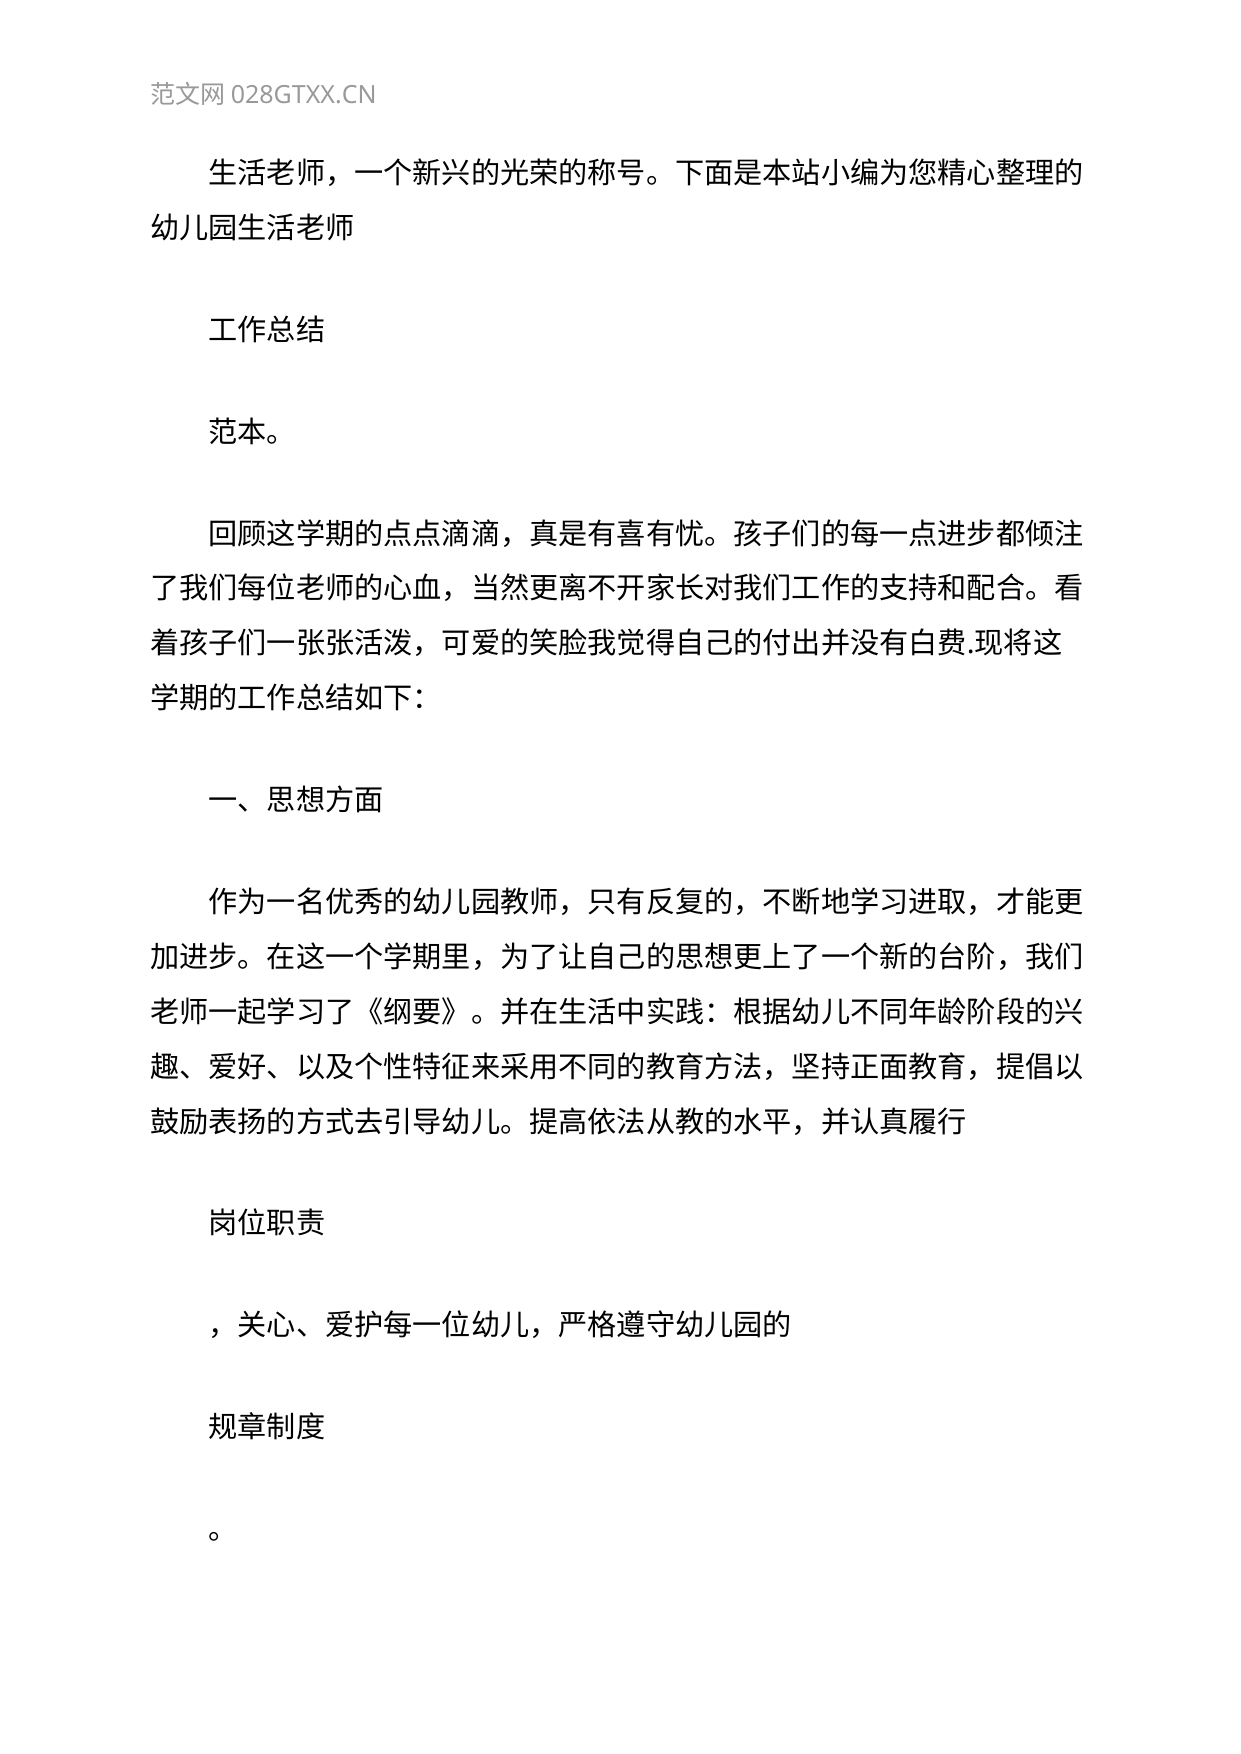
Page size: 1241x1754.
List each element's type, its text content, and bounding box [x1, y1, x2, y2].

text 规章制度 [150, 1403, 1090, 1446]
text ，关心、爱护每一位幼儿，严格遵守幼儿园的 [150, 1302, 1090, 1344]
text 范本。 [150, 408, 1090, 451]
text 回顾这学期的点点滴滴，真是有喜有忧。孩子们的每一点进步都倾注了我们每位老师的心血，当然更离不开家长对我们工作的支持和配合。看着孩子们一张张活泼，可爱的笑脸我觉得自己的付出并没有白费.现将这学期的工作总结如下： [150, 510, 1090, 717]
text 作为一名优秀的幼儿园教师，只有反复的，不断地学习进取，才能更加进步。在这一个学期里，为了让自己的思想更上了一个新的台阶，我们老师一起学习了《纲要》。并在生活中实践：根据幼儿不同年龄阶段的兴趣、爱好、以及个性特征来采用不同的教育方法，坚持正面教育，提倡以鼓励表扬的方式去引导幼儿。提高依法从教的水平，并认真履行 [150, 878, 1090, 1140]
text 一、思想方面 [150, 777, 1090, 819]
text 生活老师，一个新兴的光荣的称号。下面是本站小编为您精心整理的幼儿园生活老师 [150, 150, 1090, 247]
text 工作总结 [150, 307, 1090, 349]
text 。 [150, 1505, 1090, 1547]
text 岗位职责 [150, 1200, 1090, 1242]
